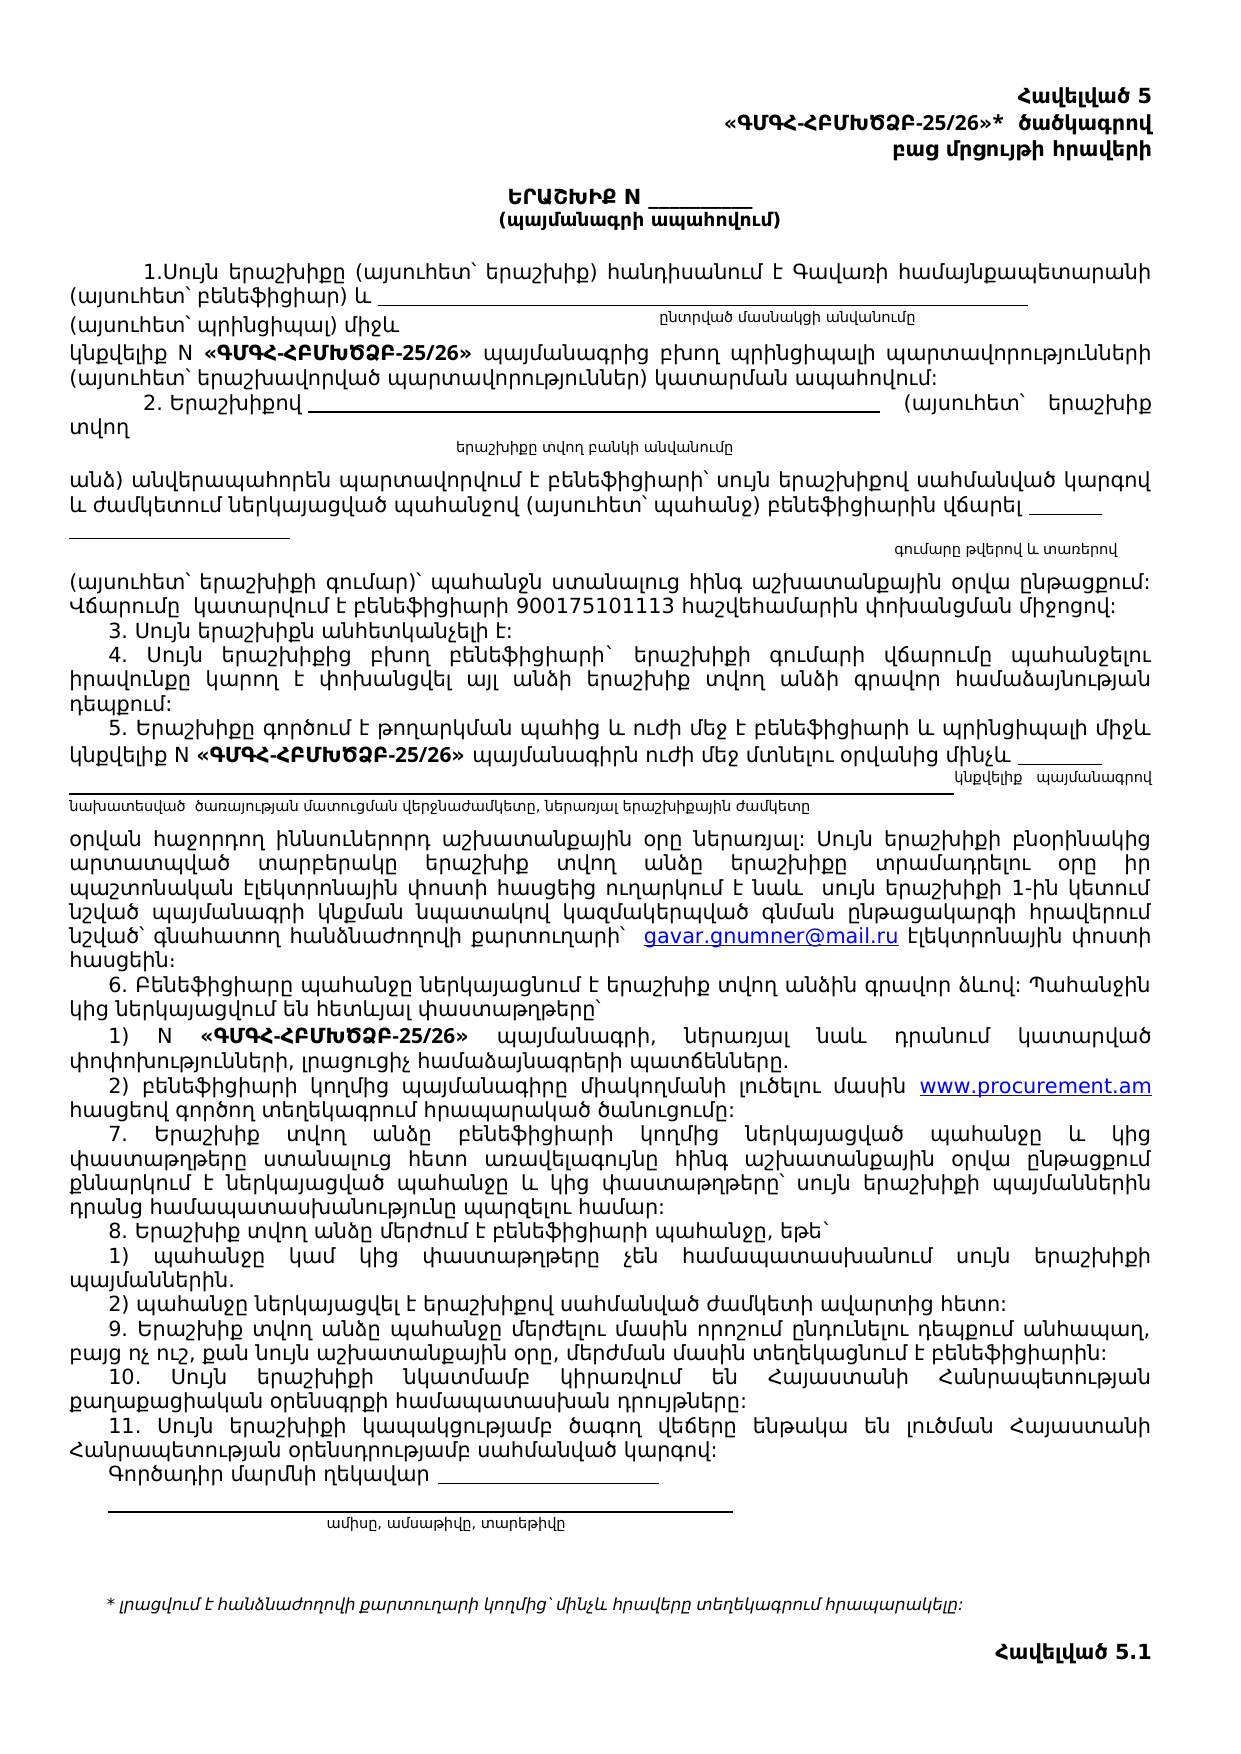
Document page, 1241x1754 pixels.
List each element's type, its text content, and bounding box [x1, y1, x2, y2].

text (այսուհետ՝ երաշխիքի գումար)՝ պահանջն ստանալուց հինգ աշխատանքային օրվա ընթացքում: Վճարումը կատարվում է բենեֆիցիարի 900175101113 հաշվեհամարին փոխանցման միջոցով: [69, 570, 1152, 619]
text 9. Երաշխիք տվող անձը պահանջը մերժելու մասին որոշում ընդունելու դեպքում անհապաղ, բայց ոչ ուշ, քան նույն աշխատանքային օրը, մերժման մասին տեղեկացնում է բենեֆիցիարին: [69, 1317, 1152, 1365]
text 2) պահանջը ներկայացվել է երաշխիքով սահմանված ժամկետի ավարտից հետո: [69, 1292, 1152, 1317]
text Հավելված 5 [69, 56, 1152, 108]
text Հավելված 5.1 [69, 1640, 1152, 1664]
text 4. Սույն երաշխիքից բխող բենեֆիցիարի` երաշխիքի գումարի վճարումը պահանջելու իրավունքը կարող է փոխանցվել այլ անձի երաշխիք տվող անձի գրավոր համաձայնության դեպքում: [69, 643, 1152, 716]
text 10. Սույն երաշխիքի նկատմամբ կիրառվում են Հայաստանի Հանրապետության քաղաքացիական օրենսգրքի համապատասխան դրույթները: [69, 1365, 1152, 1414]
text ամիսը, ամսաթիվը, տարեթիվը [69, 1515, 1152, 1544]
text 1.Սույն երաշխիքը (այսուհետ՝ երաշխիք) հանդիսանում է Գավառի համայնքապետարանի (այսուհետ՝ բենեֆիցիար) և (այսուհետ՝ պրինցիպալ) միջև ընտրված մասնակցի անվանումը [69, 260, 1152, 338]
text 11. Սույն երաշխիքի կապակցությամբ ծագող վեճերը ենթակա են լուծման Հայաստանի Հանրապետության օրենսդրությամբ սահմանված կարգով: [69, 1414, 1152, 1462]
text երաշխիքը տվող բանկի անվանումը [69, 439, 1152, 468]
text 8. Երաշխիք տվող անձը մերժում է բենեֆիցիարի պահանջը, եթե` [69, 1219, 1152, 1244]
text կնքվելիք N «ԳՄԳՀ-ՀԲՄԽԾՁԲ-25/26» պայմանագրից բխող պրինցիպալի պարտավորությունների (այսուհետ՝ երաշխավորված պարտավորություններ) կատարման ապահովում: [69, 338, 1152, 391]
text 6. Բենեֆիցիարը պահանջը ներկայացնում է երաշխիք տվող անձին գրավոր ձևով: Պահանջին կից ներկայացվում են հետևյալ փաստաթղթերը՝ [69, 973, 1152, 1021]
text * լրացվում է հանձնաժողովի քարտուղարի կողմից` մինչև հրավերը տեղեկագրում հրապարակելը: [107, 1593, 1152, 1616]
text ԵՐԱՇԽԻՔ N __________ [69, 185, 1152, 209]
text 3. Սույն երաշխիքն անհետկանչելի է: [69, 619, 1152, 643]
text անձ) անվերապահորեն պարտավորվում է բենեֆիցիարի՝ սույն երաշխիքով սահմանված կարգով և ժամկետում ներկայացված պահանջով (այսուհետ՝ պահանջ) բենեֆիցիարին վճարել [69, 468, 1152, 541]
text 5. Երաշխիքը գործում է թողարկման պահից և ուժի մեջ է բենեֆիցիարի և պրինցիպալի միջև կնքվելիք N «ԳՄԳՀ-ՀԲՄԽԾՁԲ-25/26» պայմանագիրն ուժի մեջ մտնելու օրվանից մինչև կնքվելիք պայմանագրով նախատեսված ծառայության մատուցման վերջնաժամկետը, ներառյալ երաշխիքային ժամկետը [69, 716, 1152, 827]
text 7. Երաշխիք տվող անձը բենեֆիցիարի կողմից ներկայացված պահանջը և կից փաստաթղթերը ստանալուց հետո առավելագույնը հինգ աշխատանքային օրվա ընթացքում քննարկում է ներկայացված պահանջը և կից փաստաթղթերը՝ սույն երաշխիքի պայմաններին դրանց համապատասխանությունը պարզելու համար: [69, 1122, 1152, 1219]
text գումարը թվերով և տառերով [807, 541, 1152, 570]
text (պայմանագրի ապահովում) [69, 209, 1152, 231]
text 1) N «ԳՄԳՀ-ՀԲՄԽԾՁԲ-25/26» պայմանագրի, ներառյալ նաև դրանում կատարված փոփոխությունների, լրացուցիչ համաձայնագրերի պատճենները. [69, 1021, 1152, 1074]
text բաց մրցույթի հրավերի [69, 137, 1152, 161]
text «ԳՄԳՀ-ՀԲՄԽԾՁԲ-25/26»* ծածկագրով [69, 108, 1152, 137]
text Գործադիր մարմնի ղեկավար [69, 1462, 1152, 1486]
text 2. Երաշխիքով (այսուհետ՝ երաշխիք տվող [69, 391, 1152, 439]
text 2) բենեֆիցիարի կողմից պայմանագիրը միակողմանի լուծելու մասին www.procurement.am հասցեով գործող տեղեկագրում հրապարակած ծանուցումը: [69, 1074, 1152, 1122]
text 1) պահանջը կամ կից փաստաթղթերը չեն համապատասխանում սույն երաշխիքի պայմաններին. [69, 1244, 1152, 1292]
list օրվան հաջորդող իննսուներորդ աշխատանքային օրը ներառյալ: Սույն երաշխիքի բնօրինակից արտատպված տարբերակը երաշխիք տվող անձը երաշխիքը տրամադրելու օրը իր պաշտոնական էլեկտրոնային փոստի հասցեից ուղարկում է նաև սույն երաշխիքի 1-ին կետում նշված պայմանագրի կնքման նպատակով կազմակերպված գնման ընթացակարգի հրավերում նշված՝ գնահատող հանձնաժողովի քարտուղարի՝ gavar.gnumner@mail.ru էլեկտրոնային փոստի հասցեին։ [69, 827, 1152, 973]
